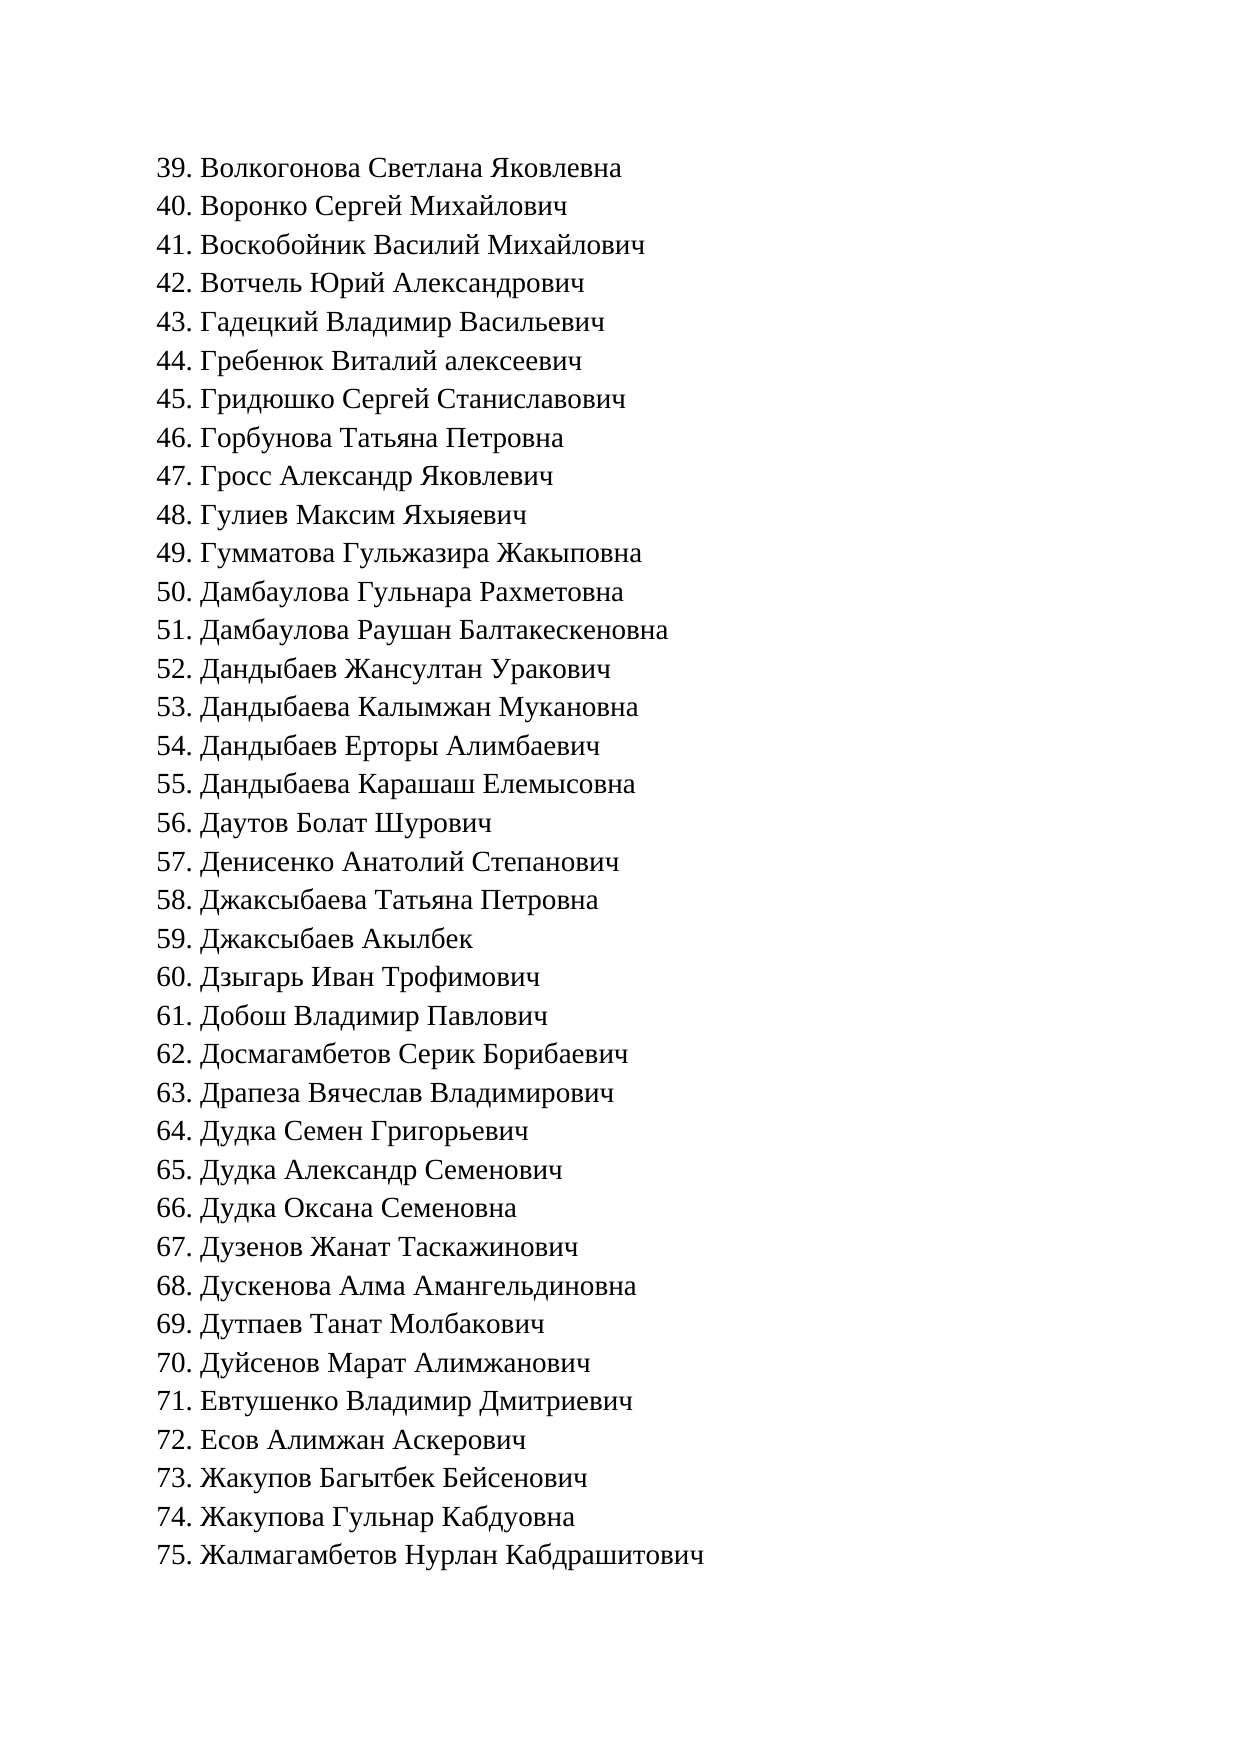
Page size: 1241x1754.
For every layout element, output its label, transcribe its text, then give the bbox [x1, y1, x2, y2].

text 53. Дандыбаева Калымжан Мукановна [112, 689, 1128, 723]
text 64. Дудка Семен Григорьевич [112, 1113, 1128, 1147]
text 43. Гадецкий Владимир Васильевич [112, 304, 1128, 338]
text 75. Жалмагамбетов Нурлан Кабдрашитович [112, 1537, 1128, 1571]
text 52. Дандыбаев Жансултан Уракович [112, 651, 1128, 684]
text 57. Денисенко Анатолий Степанович [112, 844, 1128, 877]
text 54. Дандыбаев Ерторы Алимбаевич [112, 728, 1128, 762]
text 49. Гумматова Гульжазира Жакыповна [112, 535, 1128, 569]
text 42. Вотчель Юрий Александрович [112, 266, 1128, 299]
text 56. Даутов Болат Шурович [112, 805, 1128, 839]
text 46. Горбунова Татьяна Петровна [112, 420, 1128, 453]
text 60. Дзыгарь Иван Трофимович [112, 959, 1128, 993]
text 67. Дузенов Жанат Таскажинович [112, 1229, 1128, 1263]
text 55. Дандыбаева Карашаш Елемысовна [112, 767, 1128, 800]
text 41. Воскобойник Василий Михайлович [112, 227, 1128, 261]
text 71. Евтушенко Владимир Дмитриевич [112, 1383, 1128, 1417]
text 44. Гребенюк Виталий алексеевич [112, 343, 1128, 376]
text 66. Дудка Оксана Семеновна [112, 1191, 1128, 1224]
text 69. Дутпаев Танат Молбакович [112, 1306, 1128, 1340]
text 65. Дудка Александр Семенович [112, 1152, 1128, 1186]
text 58. Джаксыбаева Татьяна Петровна [112, 882, 1128, 916]
text 51. Дамбаулова Раушан Балтакескеновна [112, 612, 1128, 646]
text 59. Джаксыбаев Акылбек [112, 921, 1128, 954]
text 68. Дускенова Алма Амангельдиновна [112, 1268, 1128, 1301]
text 74. Жакупова Гульнар Кабдуовна [112, 1499, 1128, 1532]
text 63. Драпеза Вячеслав Владимирович [112, 1075, 1128, 1108]
text 62. Досмагамбетов Серик Борибаевич [112, 1036, 1128, 1070]
text 50. Дамбаулова Гульнара Рахметовна [112, 574, 1128, 607]
text 48. Гулиев Максим Яхыяевич [112, 497, 1128, 530]
text 45. Гридюшко Сергей Станиславович [112, 381, 1128, 415]
text 61. Добош Владимир Павлович [112, 998, 1128, 1031]
text 72. Есов Алимжан Аскерович [112, 1422, 1128, 1455]
text 39. Волкогонова Светлана Яковлевна [112, 150, 1128, 183]
text 73. Жакупов Багытбек Бейсенович [112, 1460, 1128, 1494]
text 70. Дуйсенов Марат Алимжанович [112, 1345, 1128, 1378]
text 47. Гросс Александр Яковлевич [112, 458, 1128, 492]
text 40. Воронко Сергей Михайлович [112, 188, 1128, 222]
